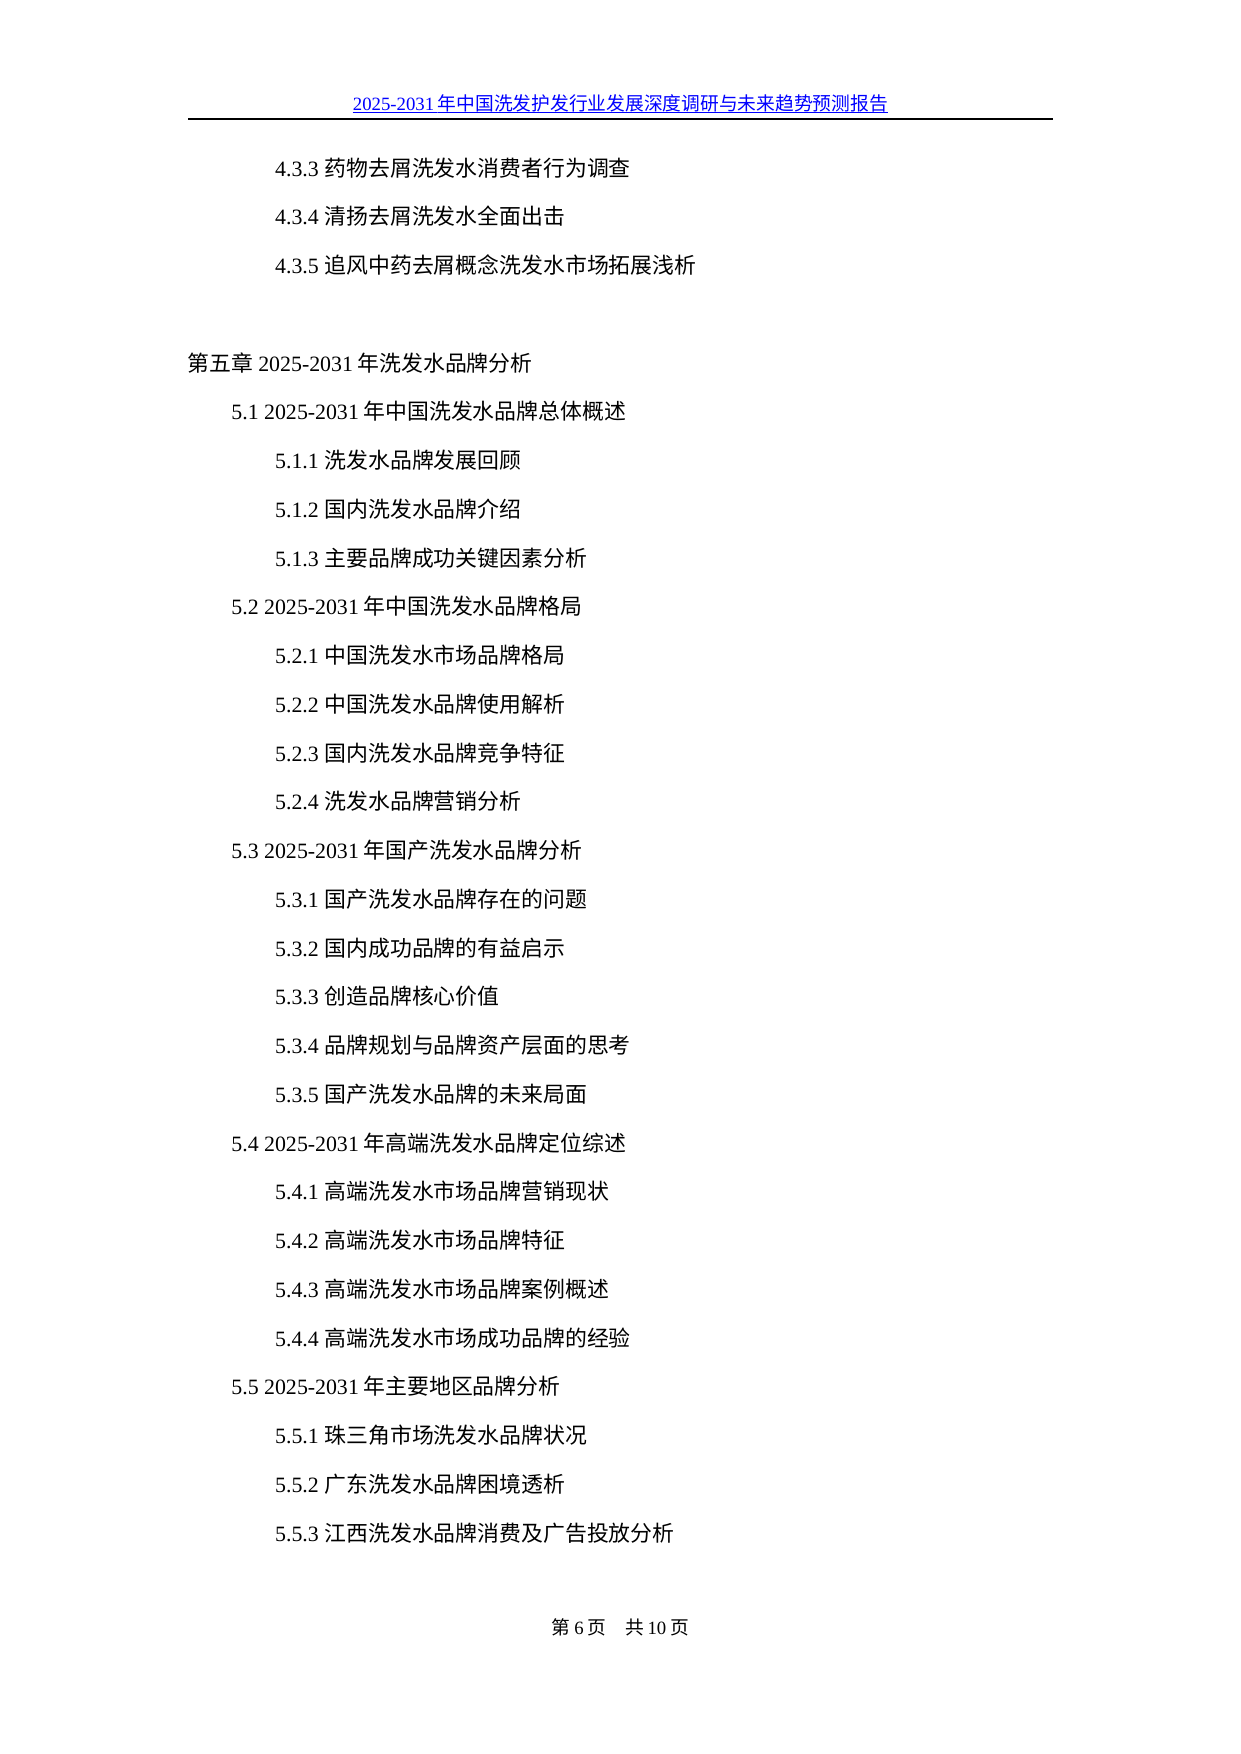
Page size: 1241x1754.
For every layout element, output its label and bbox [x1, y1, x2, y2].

text [187, 150, 1053, 1548]
